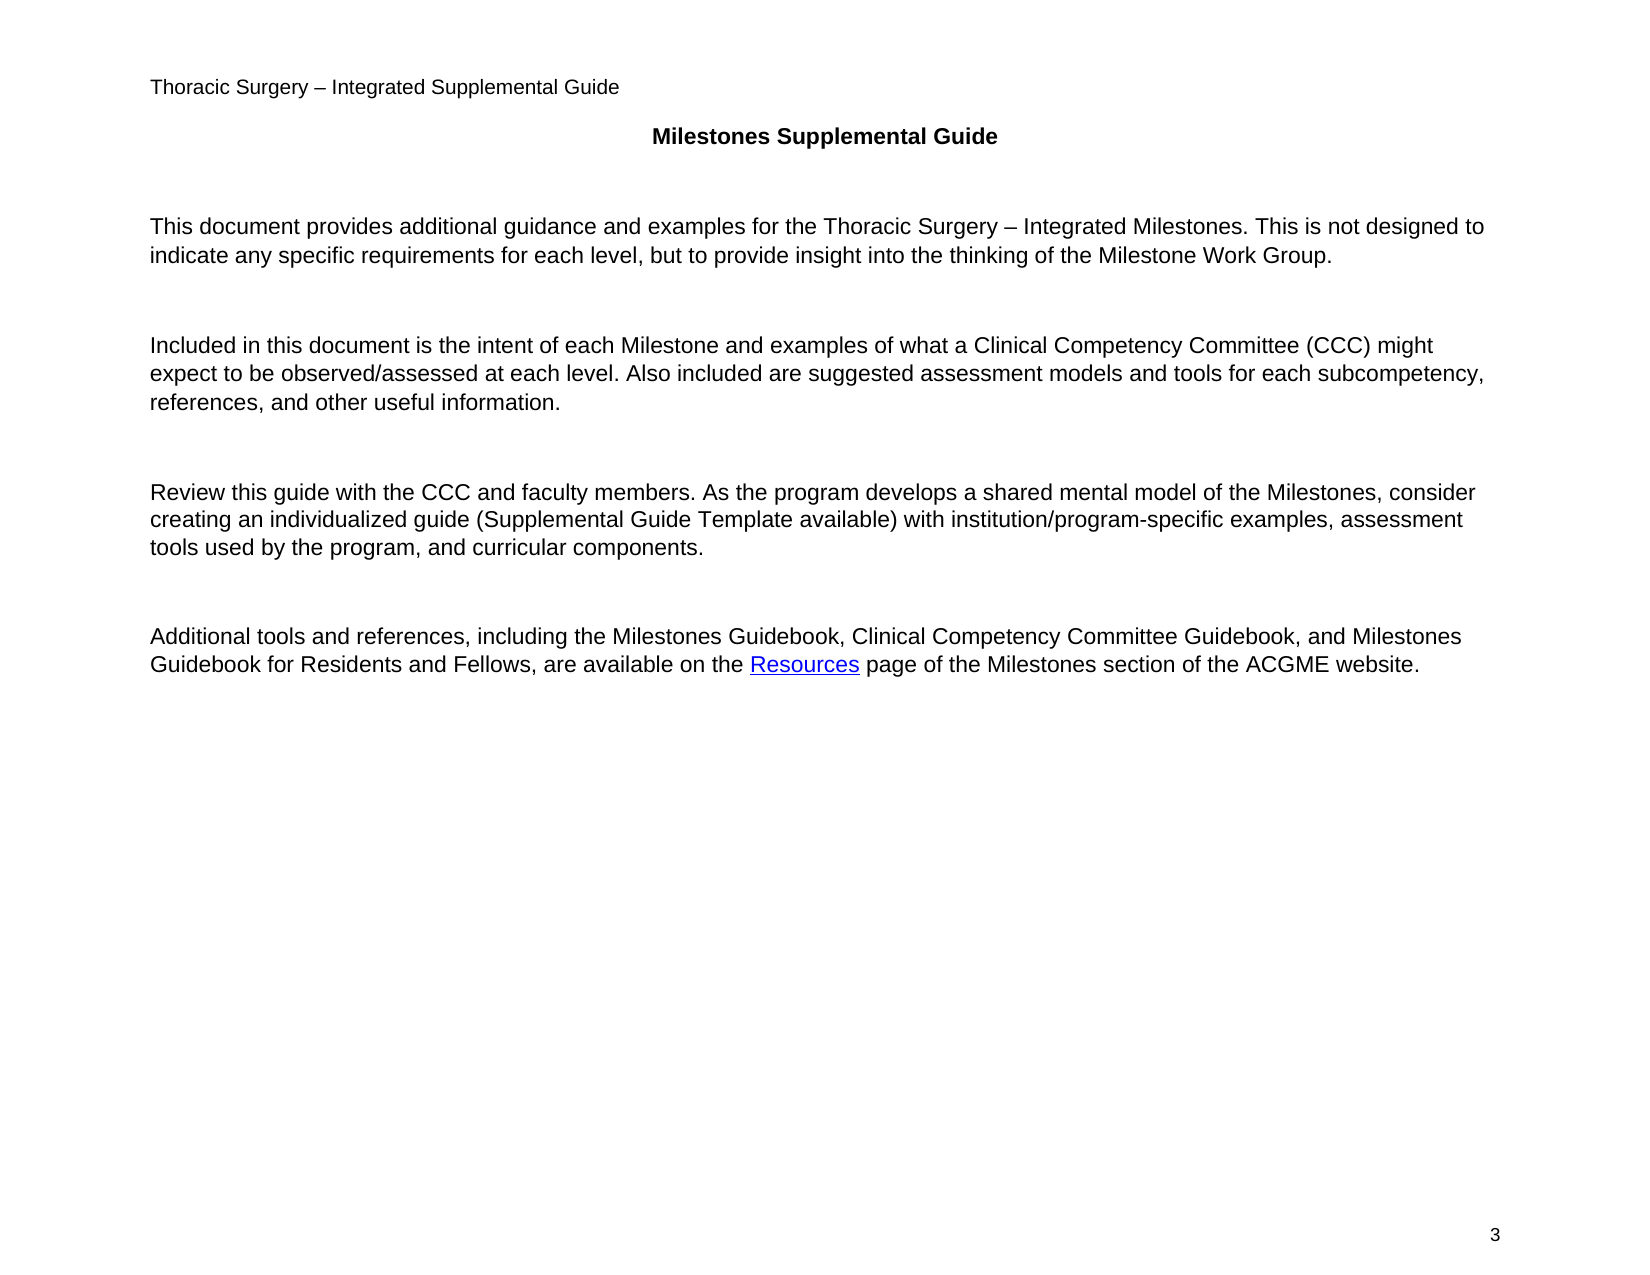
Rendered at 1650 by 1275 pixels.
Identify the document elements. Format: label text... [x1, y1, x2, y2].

text Review this guide with the CCC and faculty members. As the program develops a shared mental model of the Milestones, consider creating an individualized guide (Supplemental Guide Template available) with institution/program-specific examples, assessment tools used by the program, and curricular components. [150, 479, 1500, 560]
text Included in this document is the intent of each Milestone and examples of what a Clinical Competency Committee (CCC) might expect to be observed/assessed at each level. Also included are suggested assessment models and tools for each subcompetency, references, and other useful information. [149, 332, 1500, 415]
text Additional tools and references, including the Milestones Guidebook, Clinical Competency Committee Guidebook, and Milestones Guidebook for Residents and Fellows, are available on the Resources page of the Milestones section of the ACGME website. [150, 623, 1500, 677]
text This document provides additional guidance and examples for the Thoracic Surgery – Integrated Milestones. This is not designed to indicate any specific requirements for each level, but to provide insight into the thinking of the Milestone Work Group. [149, 213, 1500, 268]
text Milestones Supplemental Guide [150, 123, 1500, 149]
